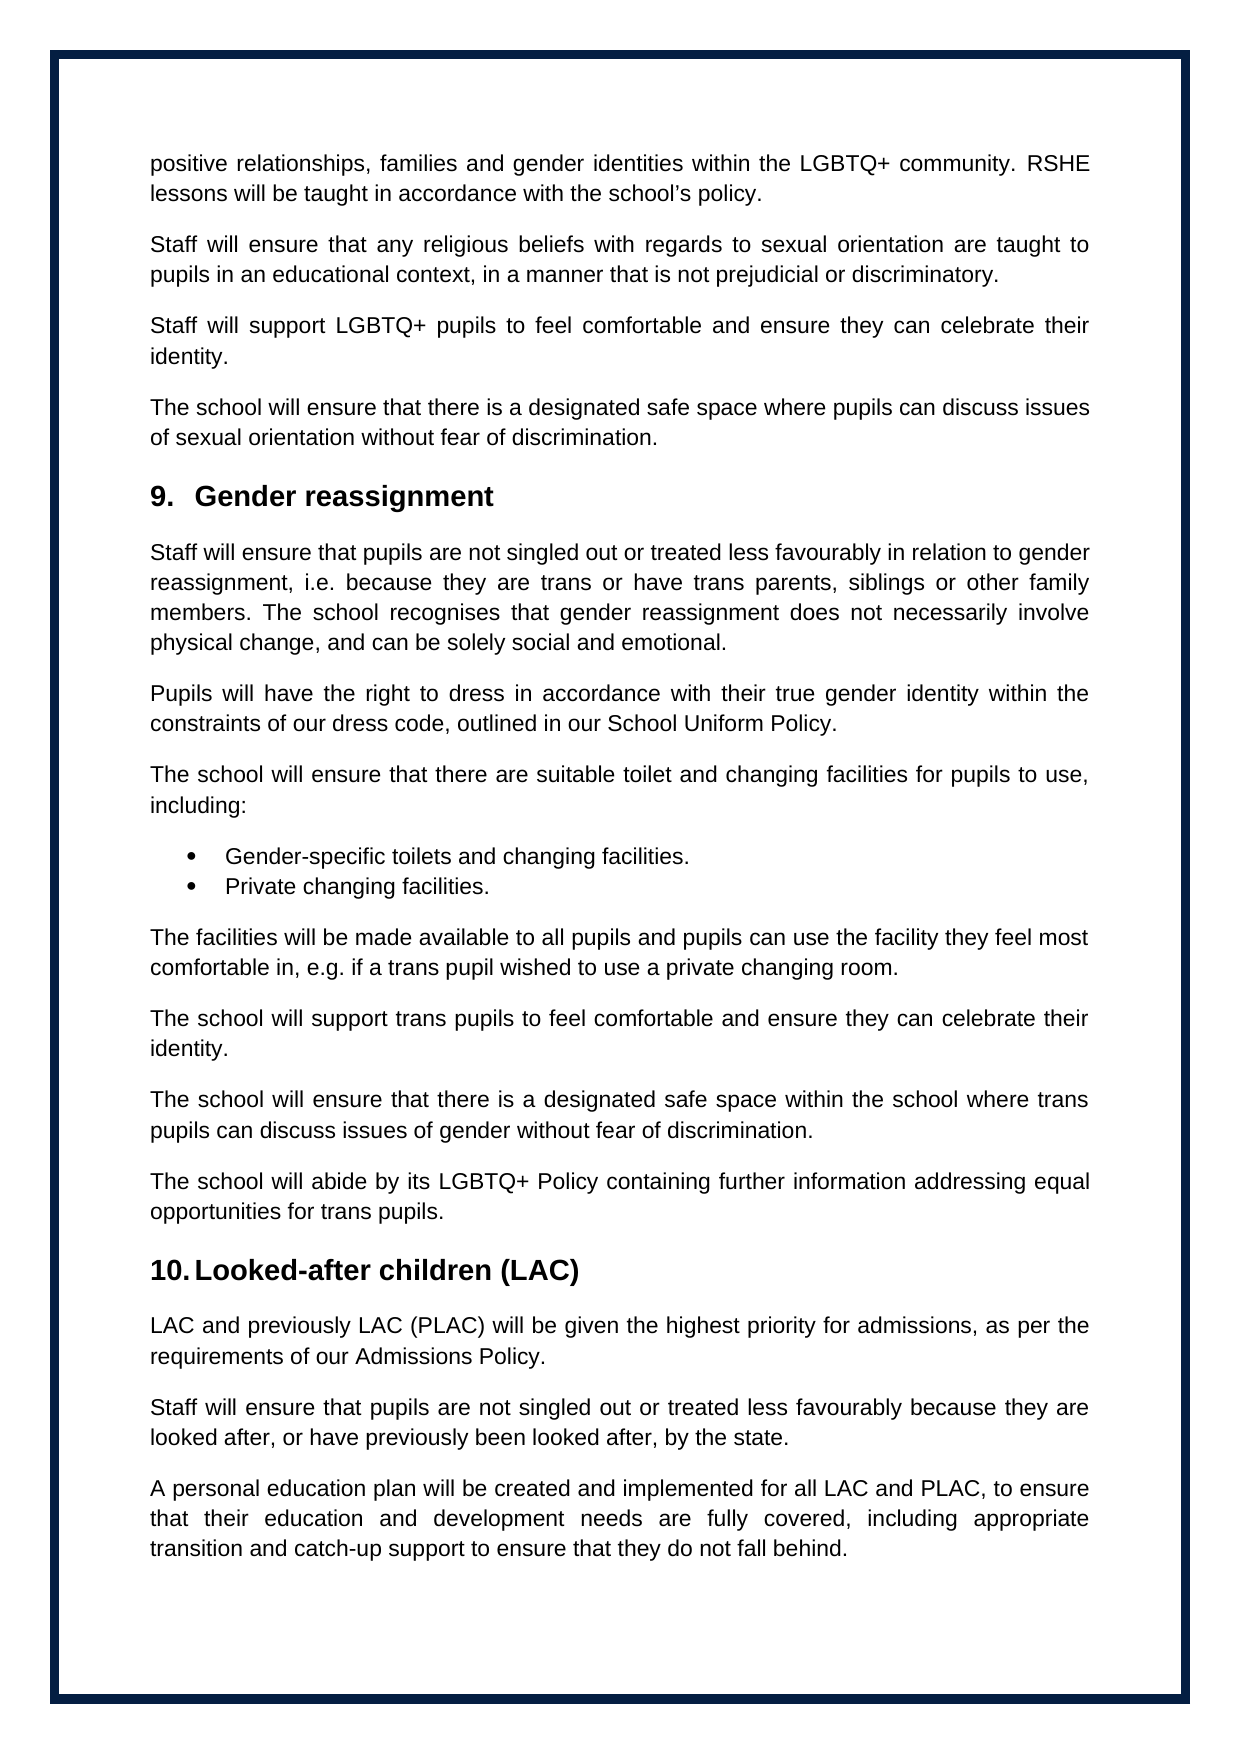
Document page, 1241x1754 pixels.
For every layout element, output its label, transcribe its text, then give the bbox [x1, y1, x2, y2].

text Staff will ensure that pupils are not singled out or treated less favourably in relation to gender reassignment, i.e. because they are trans or have trans parents, siblings or other family members. The school recognises that gender reassignment does not necessarily involve physical change, and can be solely social and emotional. [150, 538, 1090, 656]
text The school will ensure that there is a designated safe space within the school where trans pupils can discuss issues of gender without fear of discrimination. [150, 1086, 1090, 1143]
text Staff will support LGBTQ+ pupils to feel comfortable and ensure they can celebrate their identity. [150, 312, 1090, 369]
text The school will abide by its LGBTQ+ Policy containing further information addressing equal opportunities for trans pupils. [150, 1168, 1090, 1224]
list Gender-specific toilets and changing facilities. [187, 843, 1090, 869]
text Pupils will have the right to dress in accordance with their true gender identity within the constraints of our dress code, outlined in our School Uniform Policy. [150, 680, 1090, 737]
subtitle Looked-after children (LAC) [150, 1253, 1090, 1287]
text A personal education plan will be created and implemented for all LAC and PLAC, to ensure that their education and development needs are fully covered, including appropriate transition and catch-up support to ensure that they do not fall behind. [150, 1475, 1090, 1562]
text Staff will ensure that pupils are not singled out or treated less favourably because they are looked after, or have previously been looked after, by the state. [150, 1394, 1090, 1450]
text Staff will ensure that any religious beliefs with regards to sexual orientation are taught to pupils in an educational context, in a manner that is not prejudicial or discriminatory. [150, 231, 1090, 288]
list Private changing facilities. [187, 873, 1090, 899]
subtitle Gender reassignment [150, 479, 1090, 513]
text LAC and previously LAC (PLAC) will be given the highest priority for admissions, as per the requirements of our Admissions Policy. [150, 1312, 1090, 1369]
text The school will support trans pupils to feel comfortable and ensure they can celebrate their identity. [150, 1005, 1090, 1062]
text The school will ensure that there is a designated safe space where pupils can discuss issues of sexual orientation without fear of discrimination. [150, 394, 1090, 450]
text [150, 150, 1090, 207]
text The facilities will be made available to all pupils and pupils can use the facility they feel most comfortable in, e.g. if a trans pupil wished to use a private changing room. [150, 924, 1090, 981]
text The school will ensure that there are suitable toilet and changing facilities for pupils to use, including: [150, 761, 1090, 818]
